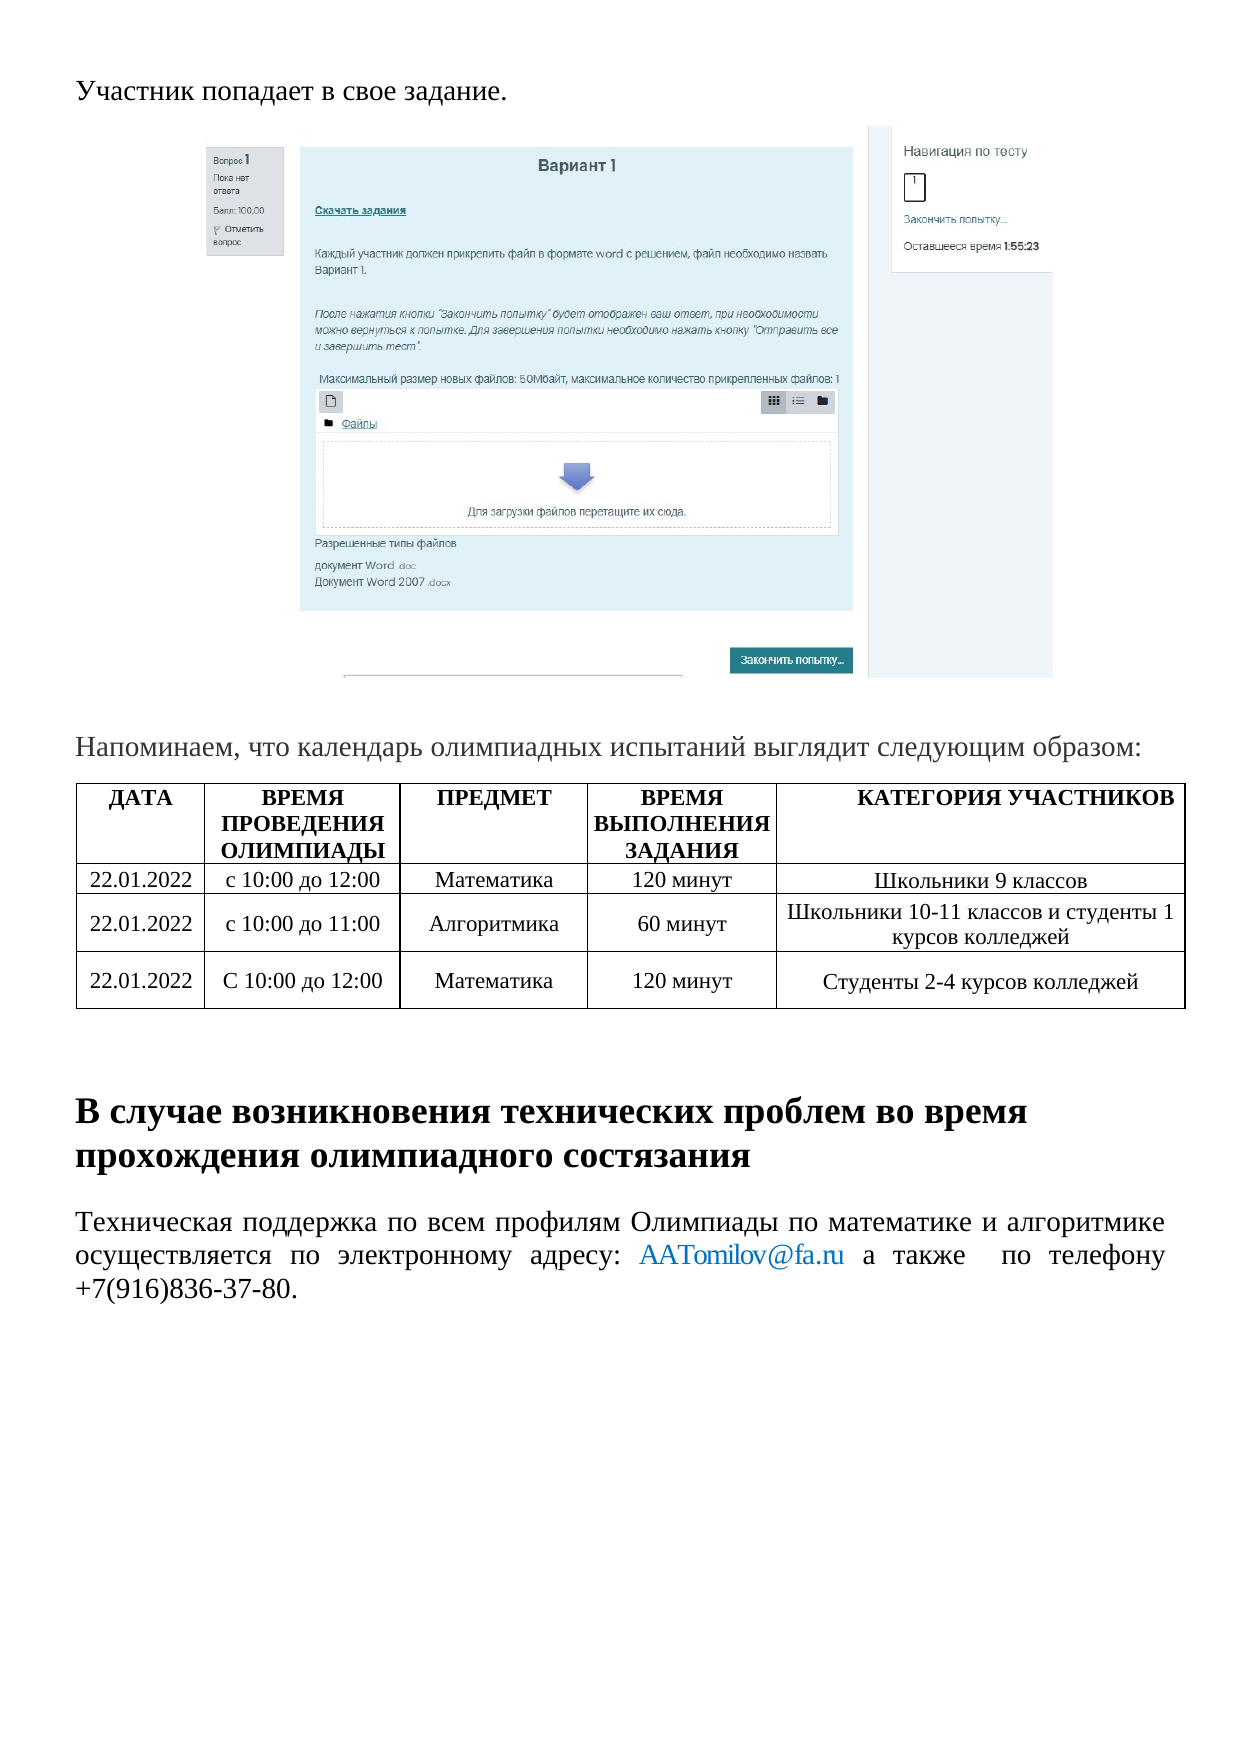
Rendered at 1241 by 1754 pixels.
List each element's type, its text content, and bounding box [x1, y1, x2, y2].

picture [206, 126, 1053, 678]
text Участник попадает в свое задание. [75, 73, 1226, 106]
table_header ВРЕМЯ ВЫПОЛНЕНИЯ ЗАДАНИЯ [588, 784, 776, 863]
table_cell Школьники 10-11 классов и студенты 1 курсов колледжей [777, 894, 1184, 951]
table_cell 120 минут [588, 952, 776, 1008]
table_cell С 10:00 до 12:00 [205, 952, 399, 1008]
text Техническая поддержка по всем профилям Олимпиады по математике и алгоритмике осуществляется по электронному адресу: AATomilov@fa.ru а также по телефону +7(916)836-37-80. [75, 1204, 1166, 1304]
table_cell 120 минут [588, 864, 776, 893]
table_cell с 10:00 до 11:00 [205, 894, 399, 951]
table_header ДАТА [77, 784, 204, 863]
table_cell Алгоритмика [401, 894, 587, 951]
table_cell Математика [401, 864, 587, 893]
table_cell 22.01.2022 [77, 894, 204, 951]
table_cell 22.01.2022 [77, 952, 204, 1008]
table_cell Студенты 2-4 курсов колледжей [777, 952, 1184, 1008]
table_cell с 10:00 до 12:00 [205, 864, 399, 893]
table_header ВРЕМЯ ПРОВЕДЕНИЯ ОЛИМПИАДЫ [205, 784, 399, 863]
text В случае возникновения технических проблем во время прохождения олимпиадного состязания [75, 1089, 1030, 1175]
table_cell 22.01.2022 [77, 864, 204, 893]
table_cell Математика [401, 952, 587, 1008]
table_cell 60 минут [588, 894, 776, 951]
table_header ПРЕДМЕТ [401, 784, 587, 863]
table_header КАТЕГОРИЯ УЧАСТНИКОВ [777, 784, 1184, 863]
table_cell Школьники 9 классов [777, 864, 1184, 893]
text Напоминаем, что календарь олимпиадных испытаний выглядит следующим образом: [75, 729, 1226, 763]
